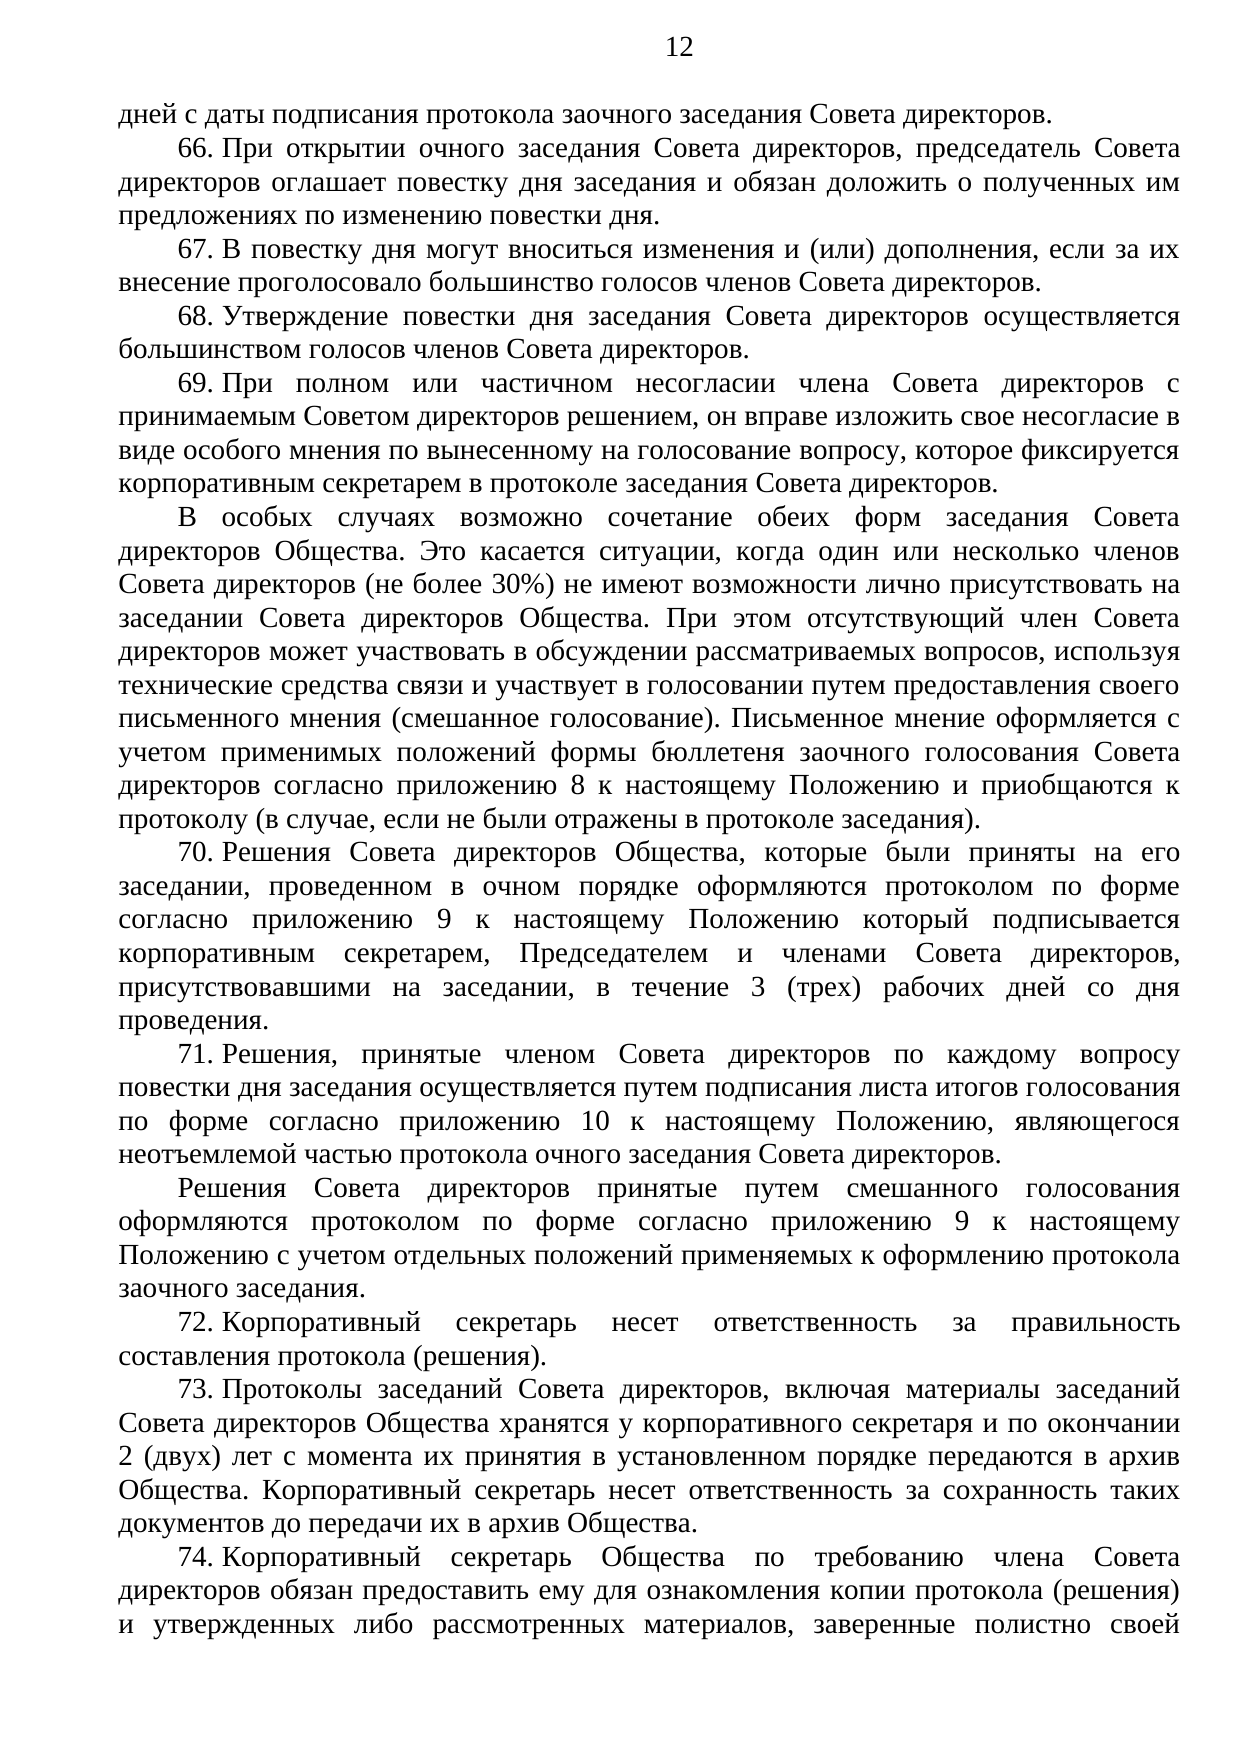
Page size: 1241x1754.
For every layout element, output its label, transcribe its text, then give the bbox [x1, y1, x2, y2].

list Протоколы заседаний Совета директоров, включая материалы заседаний Совета директоров Общества хранятся у корпоративного секретаря и по окончании 2 (двух) лет с момента их принятия в установленном порядке передаются в архив Общества. Корпоративный секретарь несет ответственность за сохранность таких документов до передачи их в архив Общества. [118, 1371, 1181, 1539]
list Корпоративный секретарь несет ответственность за правильность составления протокола (решения). [118, 1304, 1181, 1371]
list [118, 97, 1181, 130]
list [118, 1539, 1181, 1639]
text Решения Совета директоров принятые путем смешанного голосования оформляются протоколом по форме согласно приложению 9 к настоящему Положению с учетом отдельных положений применяемых к оформлению протокола заочного заседания. [118, 1170, 1181, 1304]
list Решения Совета директоров Общества, которые были приняты на его заседании, проведенном в очном порядке оформляются протоколом по форме согласно приложению 9 к настоящему Положению который подписывается корпоративным секретарем, Председателем и членами Совета директоров, присутствовавшими на заседании, в течение 3 (трех) рабочих дней со дня проведения. [118, 834, 1181, 1036]
list При открытии очного заседания Совета директоров, председатель Совета директоров оглашает повестку дня заседания и обязан доложить о полученных им предложениях по изменению повестки дня. [118, 130, 1181, 231]
list Решения, принятые членом Совета директоров по каждому вопросу повестки дня заседания осуществляется путем подписания листа итогов голосования по форме согласно приложению 10 к настоящему Положению, являющегося неотъемлемой частью протокола очного заседания Совета директоров. [118, 1036, 1181, 1170]
list При полном или частичном несогласии члена Совета директоров с принимаемым Советом директоров решением, он вправе изложить свое несогласие в виде особого мнения по вынесенному на голосование вопросу, которое фиксируется корпоративным секретарем в протоколе заседания Совета директоров. [118, 365, 1181, 499]
text В особых случаях возможно сочетание обеих форм заседания Совета директоров Общества. Это касается ситуации, когда один или несколько членов Совета директоров (не более 30%) не имеют возможности лично присутствовать на заседании Совета директоров Общества. При этом отсутствующий член Совета директоров может участвовать в обсуждении рассматриваемых вопросов, используя технические средства связи и участвует в голосовании путем предоставления своего письменного мнения (смешанное голосование). Письменное мнение оформляется с учетом применимых положений формы бюллетеня заочного голосования Совета директоров согласно приложению 8 к настоящему Положению и приобщаются к протоколу (в случае, если не были отражены в протоколе заседания). [118, 499, 1181, 834]
list Утверждение повестки дня заседания Совета директоров осуществляется большинством голосов членов Совета директоров. [118, 298, 1181, 365]
list В повестку дня могут вноситься изменения и (или) дополнения, если за их внесение проголосовало большинство голосов членов Совета директоров. [118, 231, 1181, 298]
